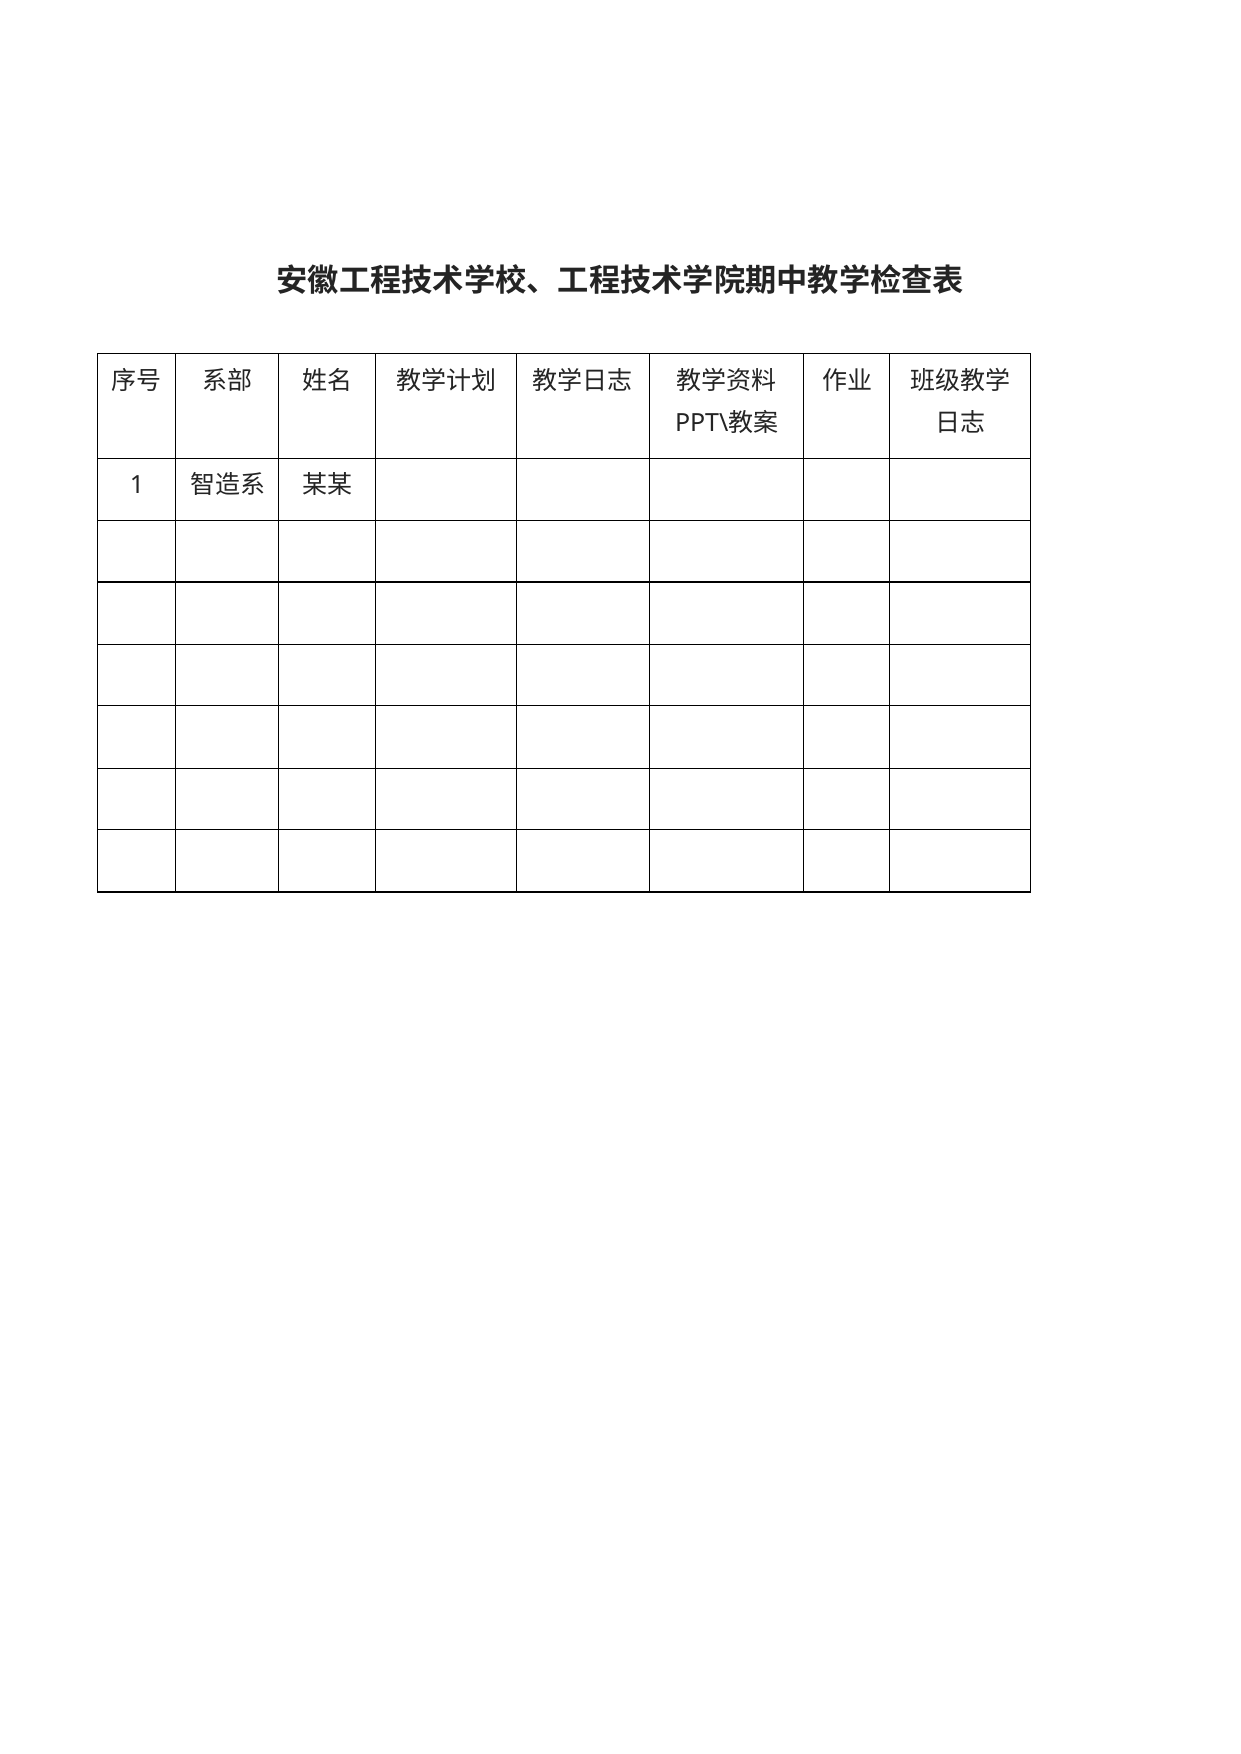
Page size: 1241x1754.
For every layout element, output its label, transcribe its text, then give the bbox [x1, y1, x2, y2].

table_cell [890, 583, 1030, 643]
table_cell [804, 459, 889, 519]
table_cell [279, 521, 375, 581]
table_cell [376, 769, 516, 829]
table_cell [279, 769, 375, 829]
table_cell [98, 645, 175, 705]
table_cell 某某 [279, 459, 375, 519]
table_cell [376, 459, 516, 519]
text 安徽工程技术学校、工程技术学院期中教学检查表 [187, 246, 1053, 311]
table_cell [650, 645, 803, 705]
table_cell [517, 769, 649, 829]
table_cell [517, 645, 649, 705]
table_cell [176, 769, 278, 829]
table_cell [890, 645, 1030, 705]
table_cell [890, 459, 1030, 519]
table_cell [279, 706, 375, 767]
table_cell [650, 521, 803, 581]
table_cell [804, 769, 889, 829]
table_cell [376, 645, 516, 705]
table_header 教学日志 [517, 354, 649, 457]
table_cell [890, 769, 1030, 829]
table_cell [517, 830, 649, 891]
table_cell [279, 583, 375, 643]
table_cell [176, 583, 278, 643]
table_cell [176, 830, 278, 891]
table_cell [376, 583, 516, 643]
table_cell [279, 830, 375, 891]
table_cell [98, 583, 175, 643]
table_cell [517, 706, 649, 767]
table_cell [376, 830, 516, 891]
table_header 教学资料PPT\教案 [650, 354, 803, 457]
table_cell [176, 521, 278, 581]
table_cell [650, 459, 803, 519]
table_cell [890, 521, 1030, 581]
table_header 序号 [98, 354, 175, 457]
table_cell [176, 706, 278, 767]
table_cell [650, 830, 803, 891]
table_cell [650, 706, 803, 767]
table_header 姓名 [279, 354, 375, 457]
table_cell [650, 769, 803, 829]
table_cell [890, 830, 1030, 891]
table_cell [279, 645, 375, 705]
table_cell [804, 830, 889, 891]
table_header 系部 [176, 354, 278, 457]
table_cell [890, 706, 1030, 767]
table_cell [804, 645, 889, 705]
table_cell [376, 521, 516, 581]
table_cell [517, 583, 649, 643]
table_cell [98, 706, 175, 767]
table_cell [376, 706, 516, 767]
table_cell [804, 706, 889, 767]
table_cell 智造系 [176, 459, 278, 519]
table_cell [176, 645, 278, 705]
table_cell [517, 459, 649, 519]
table_cell [98, 769, 175, 829]
table_cell [98, 830, 175, 891]
table_header 班级教学日志 [890, 354, 1030, 457]
table_cell [804, 583, 889, 643]
table_cell 1 [98, 459, 175, 519]
table_header 教学计划 [376, 354, 516, 457]
table_cell [517, 521, 649, 581]
table_cell [98, 521, 175, 581]
table_cell [650, 583, 803, 643]
table_header 作业 [804, 354, 889, 457]
table_cell [804, 521, 889, 581]
